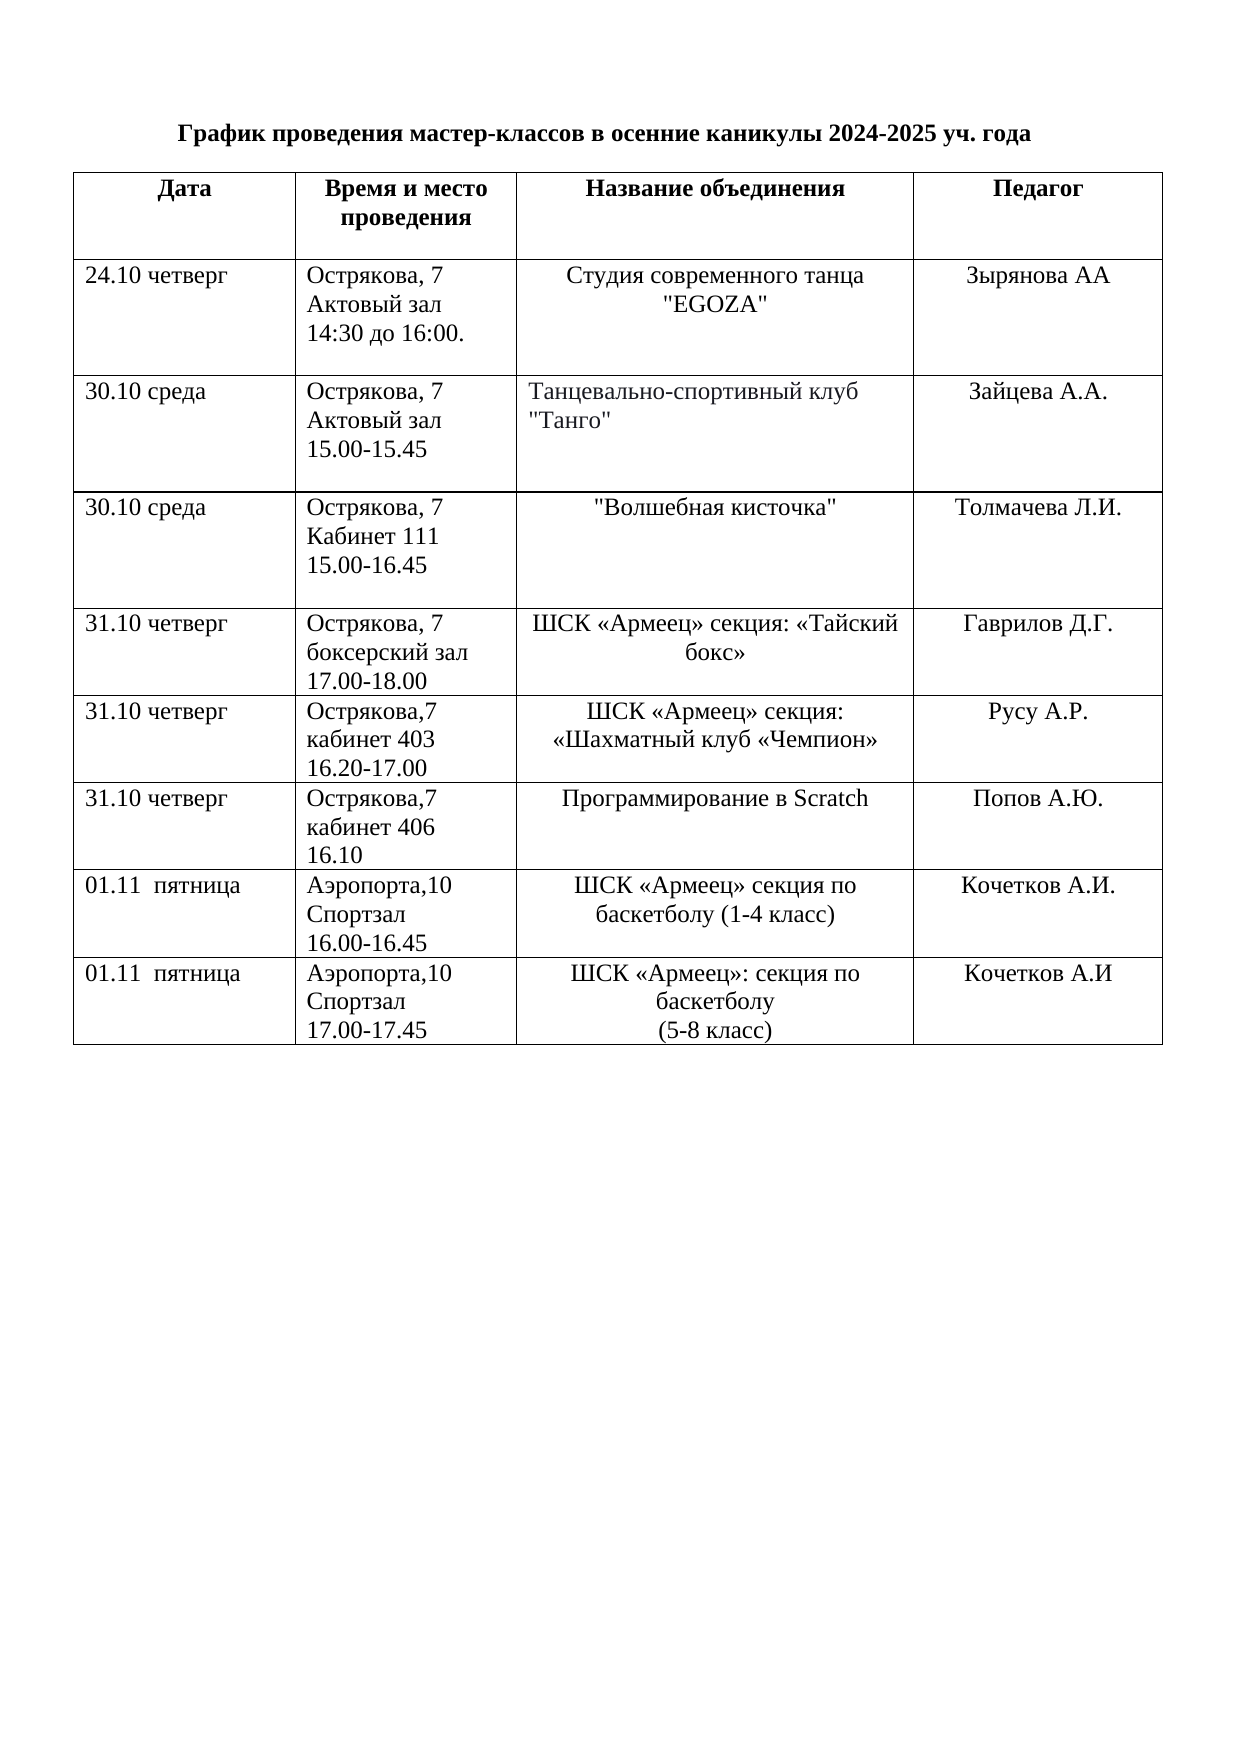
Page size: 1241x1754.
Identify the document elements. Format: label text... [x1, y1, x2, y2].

table_header Название объединения [517, 173, 913, 259]
table_header Время и место проведения [296, 173, 516, 259]
text График проведения мастер-классов в осенние каникулы 2024-2025 уч. года [177, 118, 1152, 147]
table_cell 31.10 четверг [74, 696, 295, 782]
table_cell Толмачева Л.И. [914, 493, 1162, 607]
table_cell Студия современного танца "EGOZA" [517, 260, 913, 375]
table_cell Русу А.Р. [914, 696, 1162, 782]
table_cell 30.10 среда [74, 376, 295, 491]
table_cell ШСК «Армеец» секция: «Шахматный клуб «Чемпион» [517, 696, 913, 782]
table_cell Гаврилов Д.Г. [914, 609, 1162, 695]
table_cell Программирование в Scratch [517, 783, 913, 869]
table_cell 24.10 четверг [74, 260, 295, 375]
table_cell 01.11 пятница [74, 870, 295, 957]
table_cell ШСК «Армеец» секция по баскетболу (1-4 класс) [517, 870, 913, 957]
table_cell Кочетков А.И [914, 958, 1162, 1044]
table_cell Острякова, 7 Актовый зал 15.00-15.45 [296, 376, 516, 491]
table_cell "Волшебная кисточка" [517, 493, 913, 607]
table_cell Острякова, 7 боксерский зал 17.00-18.00 [296, 609, 516, 695]
table_cell 31.10 четверг [74, 783, 295, 869]
table_cell Кочетков А.И. [914, 870, 1162, 957]
table_cell Зайцева А.А. [914, 376, 1162, 491]
table_cell Острякова,7 кабинет 403 16.20-17.00 [296, 696, 516, 782]
table_cell Острякова, 7 Кабинет 111 15.00-16.45 [296, 493, 516, 607]
table_cell Аэропорта,10 Спортзал 16.00-16.45 [296, 870, 516, 957]
table_header Педагог [914, 173, 1162, 259]
table_cell 30.10 среда [74, 493, 295, 607]
table_cell 01.11 пятница [74, 958, 295, 1044]
table_cell Аэропорта,10 Спортзал 17.00-17.45 [296, 958, 516, 1044]
table_cell Попов А.Ю. [914, 783, 1162, 869]
table_cell Зырянова АА [914, 260, 1162, 375]
table_cell Острякова,7 кабинет 406 16.10 [296, 783, 516, 869]
table_cell 31.10 четверг [74, 609, 295, 695]
table_header Дата [74, 173, 295, 259]
table_cell ШСК «Армеец» секция: «Тайский бокс» [517, 609, 913, 695]
table_cell Острякова, 7 Актовый зал 14:30 до 16:00. [296, 260, 516, 375]
table_cell Танцевально-спортивный клуб "Танго" [517, 376, 913, 491]
table_cell ШСК «Армеец»: секция по баскетболу (5-8 класс) [517, 958, 913, 1044]
